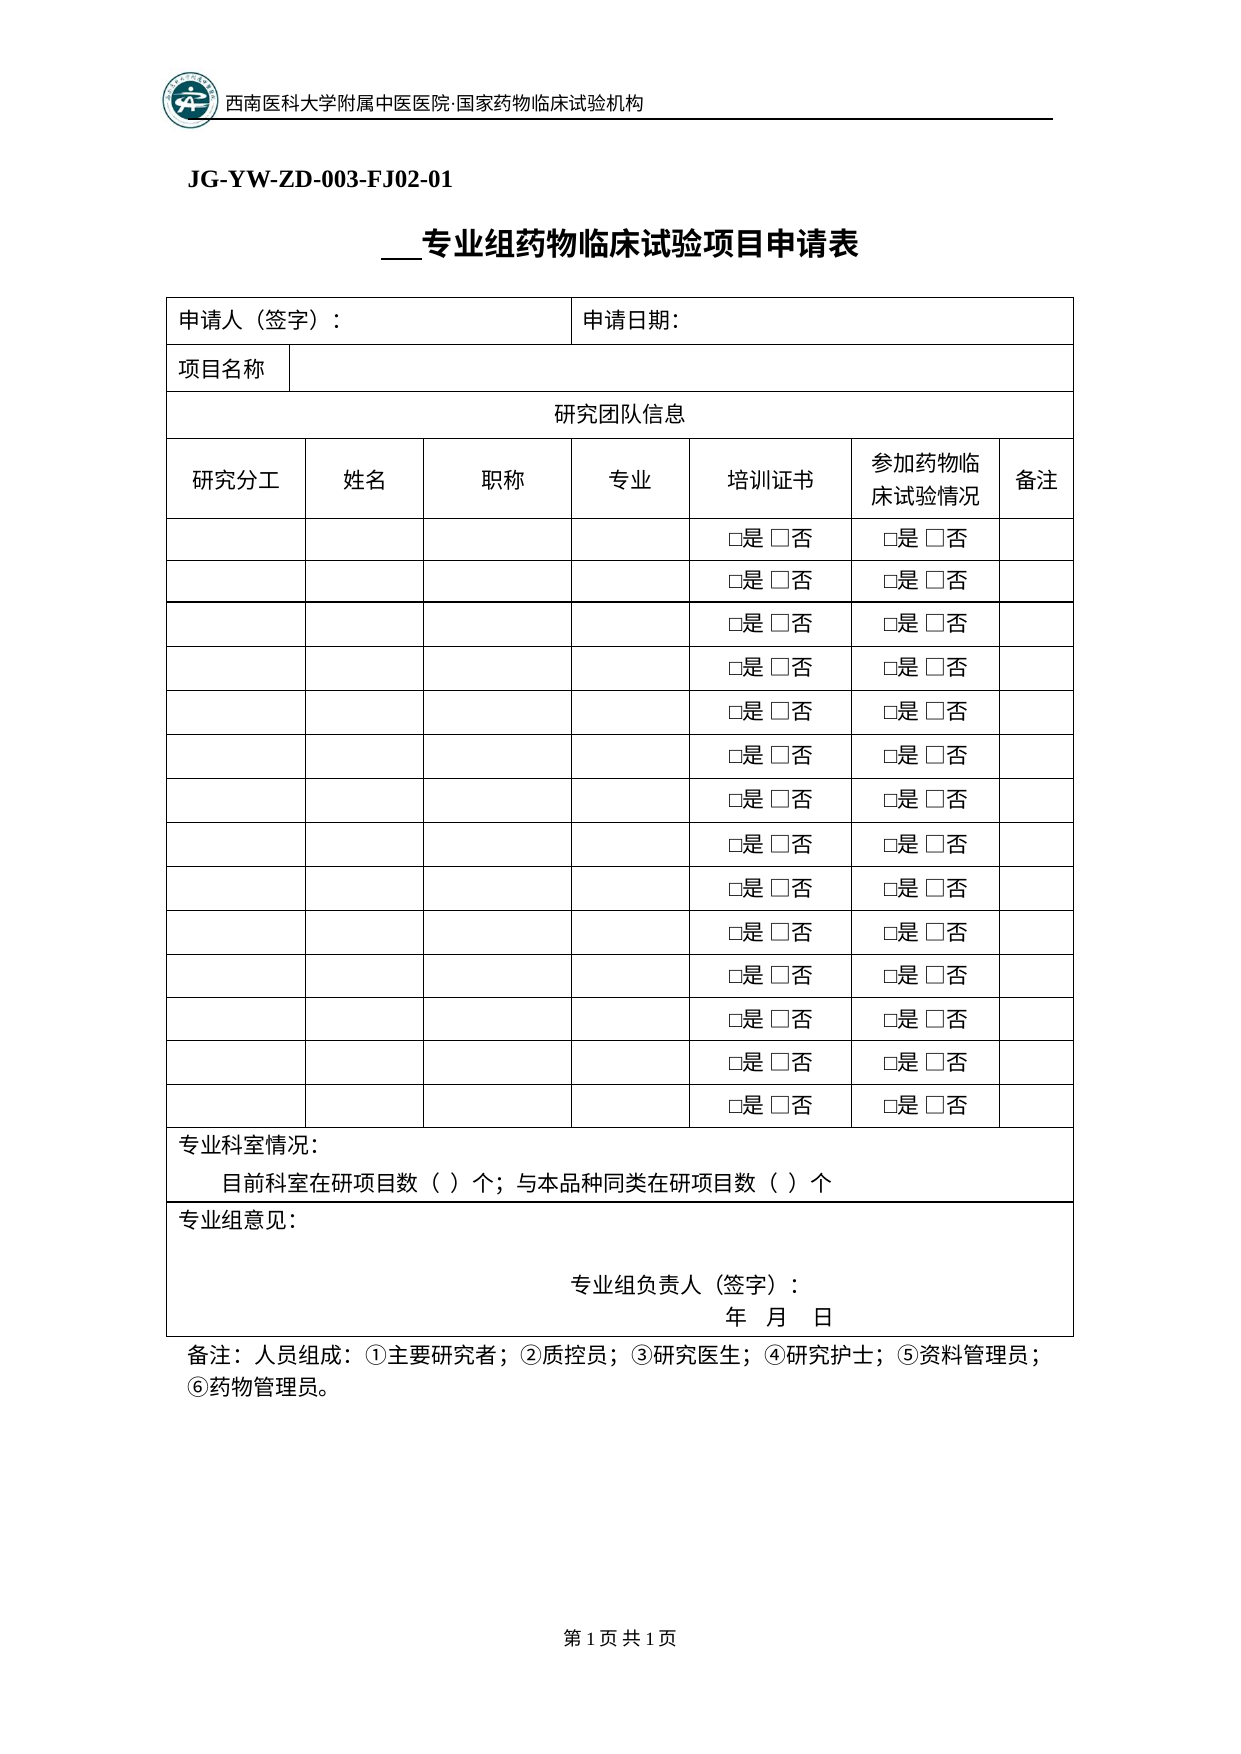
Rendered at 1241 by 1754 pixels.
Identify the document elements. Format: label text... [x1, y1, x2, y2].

table_cell [306, 691, 423, 734]
table_cell □是 □否 [852, 735, 999, 778]
table_cell □是 □否 [690, 647, 851, 689]
table_cell [1000, 561, 1073, 601]
table_cell [424, 998, 571, 1040]
table_cell [424, 691, 571, 734]
table_cell [306, 561, 423, 601]
table_cell [572, 955, 689, 997]
table_cell [167, 735, 305, 778]
table_cell 专业组意见： 专业组负责人（签字）： 年 月 日 [167, 1203, 1073, 1336]
table_cell [167, 603, 305, 646]
table_cell □是 □否 [852, 998, 999, 1040]
table_cell [167, 1041, 305, 1084]
table_cell □是 □否 [852, 911, 999, 954]
table_cell [306, 779, 423, 822]
table_header 申请人（签字）： [167, 298, 571, 344]
table_cell 研究分工 [167, 439, 305, 518]
table_cell [1000, 691, 1073, 734]
table_header 申请日期： [572, 298, 1073, 344]
table_cell □是 □否 [690, 1085, 851, 1127]
table_cell [306, 867, 423, 910]
table_cell [424, 955, 571, 997]
table_cell □是 □否 [852, 561, 999, 601]
table_cell [167, 691, 305, 734]
table_cell □是 □否 [690, 561, 851, 601]
table_cell [306, 955, 423, 997]
table_cell □是 □否 [690, 735, 851, 778]
table_cell □是 □否 [852, 603, 999, 646]
table_cell [1000, 867, 1073, 910]
table_cell [167, 823, 305, 866]
table_cell [572, 779, 689, 822]
table_cell [424, 1085, 571, 1127]
table_cell [306, 1041, 423, 1084]
table_cell [167, 561, 305, 601]
table_cell □是 □否 [690, 955, 851, 997]
table_cell 参加药物临床试验情况 [852, 439, 999, 518]
table_cell [424, 1041, 571, 1084]
table_cell [424, 603, 571, 646]
table_cell □是 □否 [852, 519, 999, 559]
table_cell □是 □否 [852, 1041, 999, 1084]
table_cell [1000, 519, 1073, 559]
table_cell 职称 [424, 439, 571, 518]
text 专业组药物临床试验项目申请表 [187, 209, 1053, 274]
table_cell 培训证书 [690, 439, 851, 518]
table_cell [306, 647, 423, 689]
table_cell [1000, 603, 1073, 646]
table_cell [424, 779, 571, 822]
table_cell [424, 823, 571, 866]
table_cell [167, 647, 305, 689]
text JG-YW-ZD-003-FJ02-01 [187, 162, 1053, 194]
table_cell [1000, 1085, 1073, 1127]
table_cell 专业科室情况： 目前科室在研项目数（ ）个；与本品种同类在研项目数（ ）个 [167, 1128, 1073, 1201]
table_cell 姓名 [306, 439, 423, 518]
table_cell [572, 867, 689, 910]
table_cell [572, 998, 689, 1040]
table_cell □是 □否 [852, 867, 999, 910]
table_cell □是 □否 [690, 779, 851, 822]
table_cell [424, 867, 571, 910]
table_cell [167, 998, 305, 1040]
table_cell [167, 867, 305, 910]
table_cell 专业 [572, 439, 689, 518]
table_cell [572, 561, 689, 601]
text 备注：人员组成：①主要研究者；②质控员；③研究医生；④研究护士；⑤资料管理员；⑥药物管理员。 [187, 1337, 1053, 1402]
table_cell □是 □否 [852, 1085, 999, 1127]
table_cell [306, 998, 423, 1040]
table_cell [306, 823, 423, 866]
table_cell 研究团队信息 [167, 392, 1073, 438]
table_cell [1000, 779, 1073, 822]
table_cell [306, 603, 423, 646]
table_cell [1000, 955, 1073, 997]
table_cell □是 □否 [852, 647, 999, 689]
table_cell [424, 911, 571, 954]
table_cell □是 □否 [852, 779, 999, 822]
table_cell [167, 519, 305, 559]
table_cell [1000, 735, 1073, 778]
table_cell [167, 911, 305, 954]
table_cell [572, 911, 689, 954]
table_cell [572, 1041, 689, 1084]
table_cell [572, 519, 689, 559]
table_cell □是 □否 [690, 519, 851, 559]
table_cell [167, 779, 305, 822]
table_cell □是 □否 [690, 603, 851, 646]
table_cell □是 □否 [852, 955, 999, 997]
table_cell □是 □否 [690, 998, 851, 1040]
table_cell [1000, 998, 1073, 1040]
table_cell □是 □否 [690, 911, 851, 954]
table_cell [1000, 1041, 1073, 1084]
table_cell [1000, 647, 1073, 689]
table_cell [167, 955, 305, 997]
table_cell [572, 691, 689, 734]
table_cell [424, 561, 571, 601]
table_cell 项目名称 [167, 345, 289, 391]
table_cell □是 □否 [690, 691, 851, 734]
table_cell □是 □否 [690, 823, 851, 866]
table_cell 备注 [1000, 439, 1073, 518]
table_cell [290, 345, 1073, 391]
picture [159, 68, 220, 132]
table_cell [306, 1085, 423, 1127]
table_cell [1000, 911, 1073, 954]
table_cell □是 □否 [690, 867, 851, 910]
table_cell [424, 647, 571, 689]
table_cell [424, 519, 571, 559]
table_cell [572, 603, 689, 646]
table_cell [572, 735, 689, 778]
table_cell □是 □否 [852, 691, 999, 734]
table_cell [572, 1085, 689, 1127]
table_cell [167, 1085, 305, 1127]
table_cell [424, 735, 571, 778]
table_cell [1000, 823, 1073, 866]
table_cell [306, 519, 423, 559]
table_cell [572, 823, 689, 866]
table_cell □是 □否 [690, 1041, 851, 1084]
table_cell [306, 735, 423, 778]
table_cell □是 □否 [852, 823, 999, 866]
table_cell [306, 911, 423, 954]
table_cell [572, 647, 689, 689]
